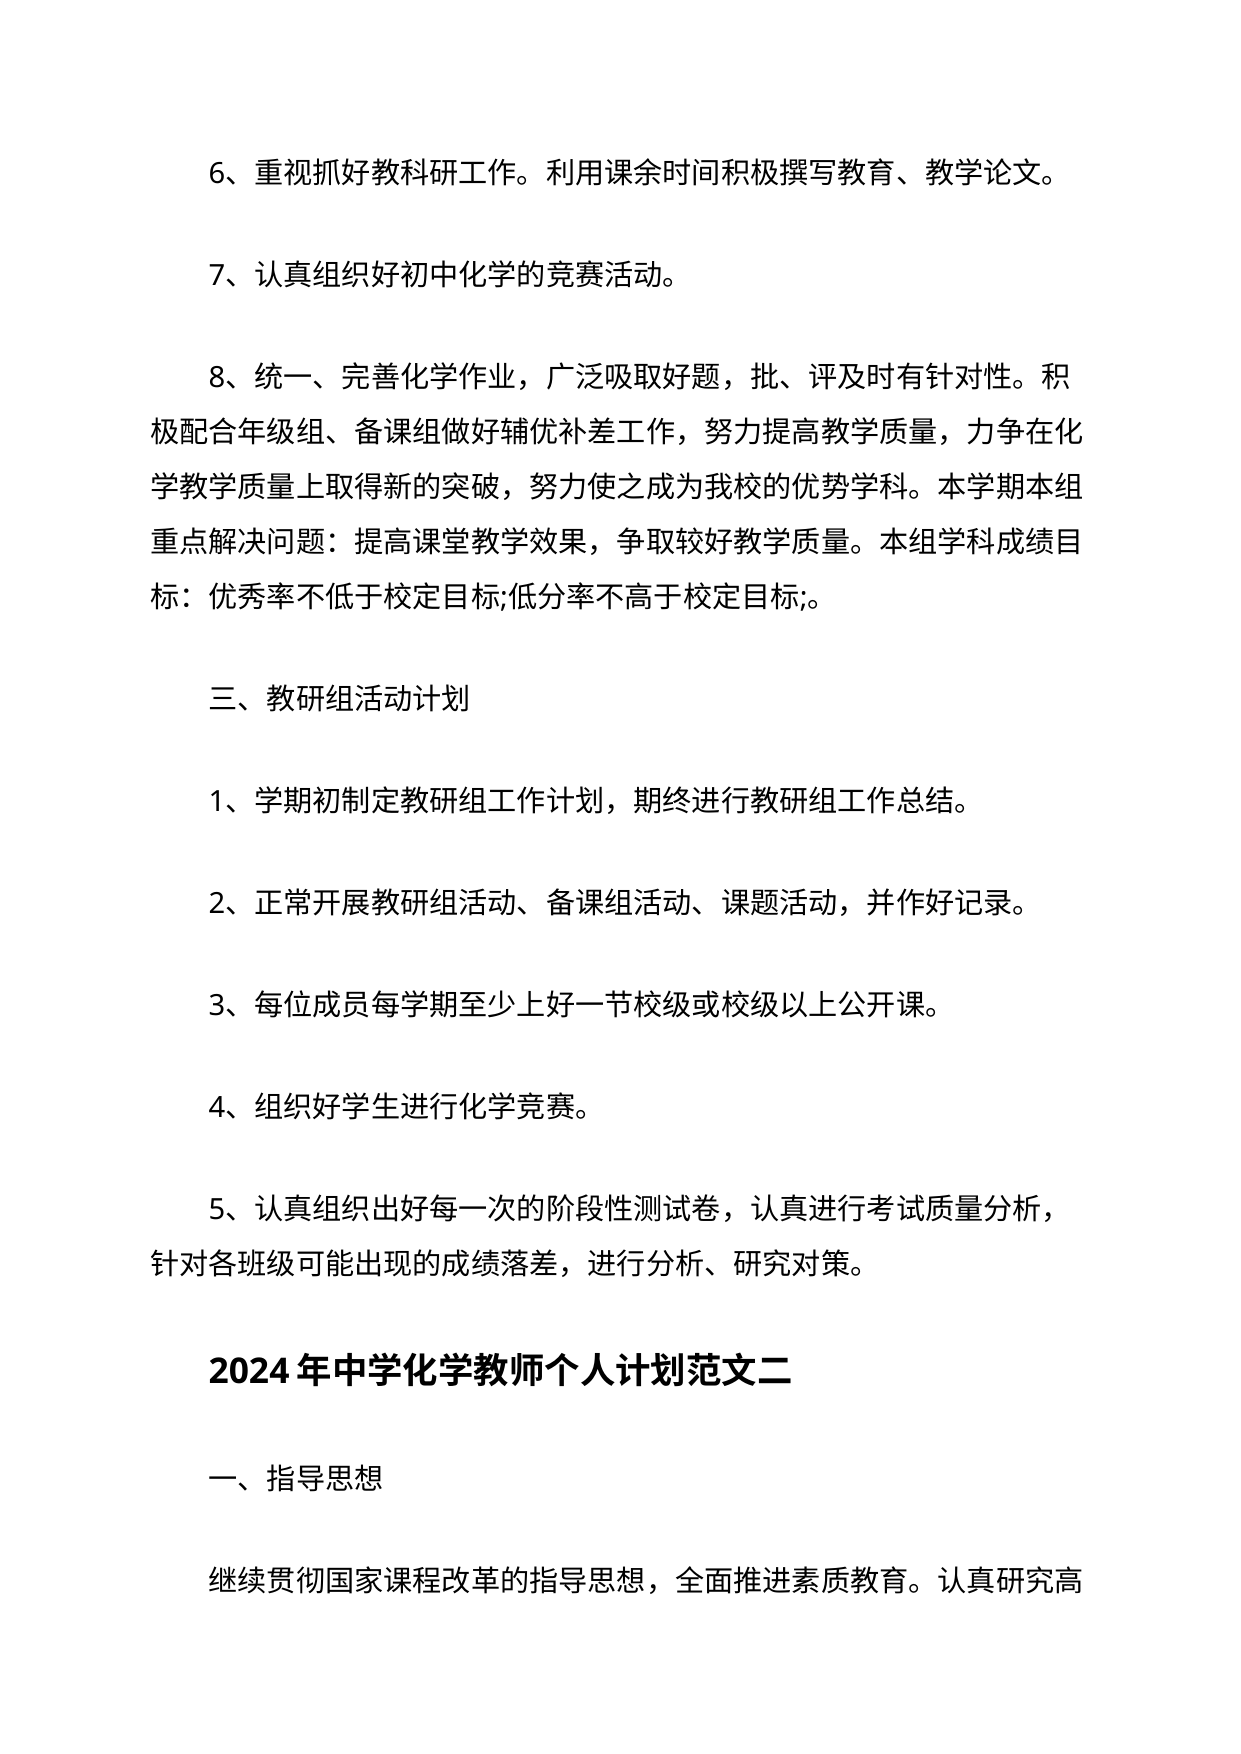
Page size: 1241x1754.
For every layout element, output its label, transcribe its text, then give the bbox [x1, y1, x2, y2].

text 8、统一、完善化学作业，广泛吸取好题，批、评及时有针对性。积极配合年级组、备课组做好辅优补差工作，努力提高教学质量，力争在化学教学质量上取得新的突破，努力使之成为我校的优势学科。本学期本组重点解决问题：提高课堂教学效果，争取较好教学质量。本组学科成绩目标：优秀率不低于校定目标;低分率不高于校定目标;。 [150, 354, 1090, 616]
text 1、学期初制定教研组工作计划，期终进行教研组工作总结。 [150, 777, 1090, 820]
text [150, 1557, 1090, 1600]
text 2024年中学化学教师个人计划范文二 [150, 1342, 1090, 1393]
text 5、认真组织出好每一次的阶段性测试卷，认真进行考试质量分析，针对各班级可能出现的成绩落差，进行分析、研究对策。 [150, 1185, 1090, 1283]
text 三、教研组活动计划 [150, 676, 1090, 718]
text 4、组织好学生进行化学竞赛。 [150, 1083, 1090, 1126]
text 6、重视抓好教科研工作。利用课余时间积极撰写教育、教学论文。 [150, 150, 1090, 192]
text 7、认真组织好初中化学的竞赛活动。 [150, 252, 1090, 294]
text 2、正常开展教研组活动、备课组活动、课题活动，并作好记录。 [150, 879, 1090, 922]
text 一、指导思想 [150, 1456, 1090, 1498]
text 3、每位成员每学期至少上好一节校级或校级以上公开课。 [150, 981, 1090, 1024]
